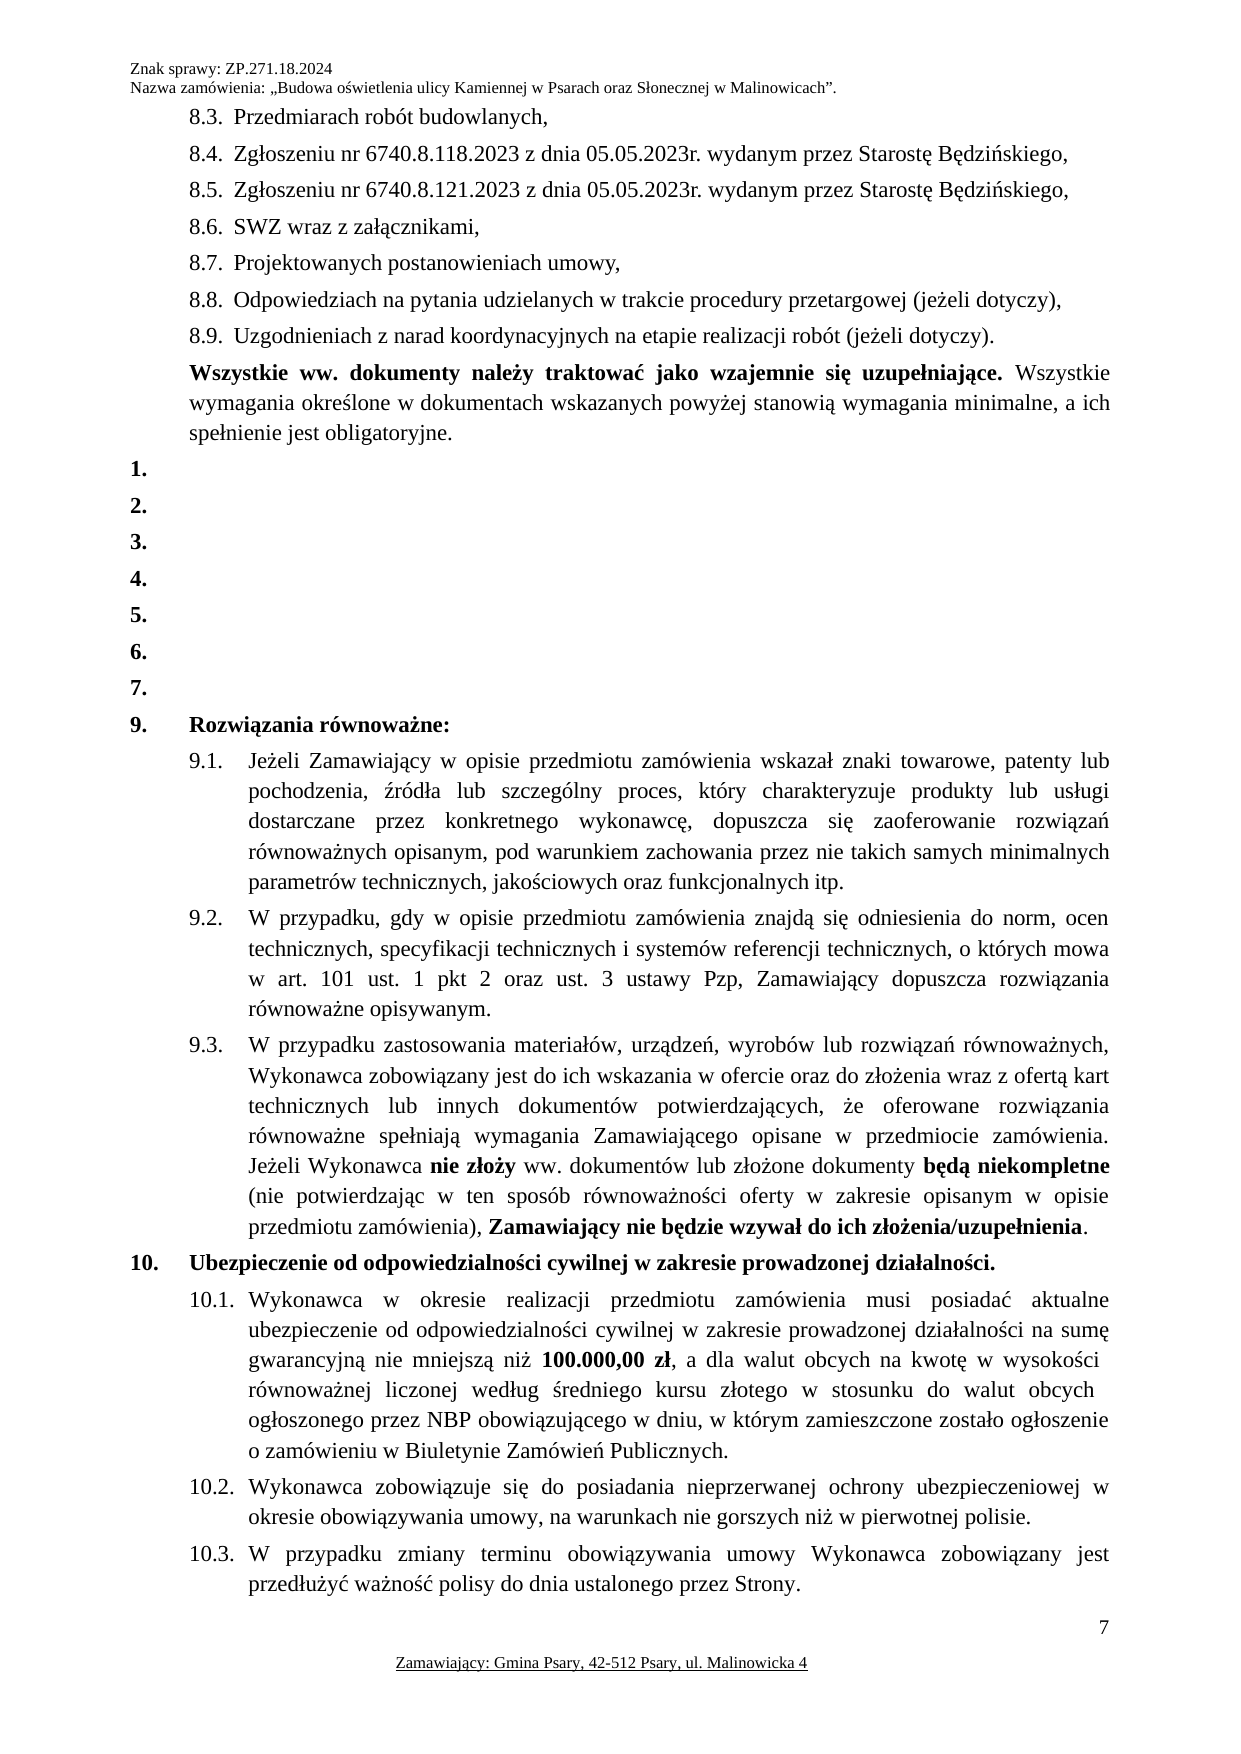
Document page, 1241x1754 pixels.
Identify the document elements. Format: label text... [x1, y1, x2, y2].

list Przedmiarach robót budowlanych, [189, 103, 1110, 130]
list Ubezpieczenie od odpowiedzialności cywilnej w zakresie prowadzonej działalności. [130, 1249, 1110, 1276]
list Zgłoszeniu nr 6740.8.121.2023 z dnia 05.05.2023r. wydanym przez Starostę Będzińskiego, [189, 176, 1110, 203]
list Projektowanych postanowieniach umowy, [189, 249, 1110, 276]
list Jeżeli Zamawiający w opisie przedmiotu zamówienia wskazał znaki towarowe, patenty lub pochodzenia, źródła lub szczególny proces, który charakteryzuje produkty lub usługi dostarczane przez konkretnego wykonawcę, dopuszcza się zaoferowanie rozwiązań równoważnych opisanym, pod warunkiem zachowania przez nie takich samych minimalnych parametrów technicznych, jakościowych oraz funkcjonalnych itp. [189, 747, 1110, 894]
list W przypadku zastosowania materiałów, urządzeń, wyrobów lub rozwiązań równoważnych, Wykonawca zobowiązany jest do ich wskazania w ofercie oraz do złożenia wraz z ofertą kart technicznych lub innych dokumentów potwierdzających, że oferowane rozwiązania równoważne spełniają wymagania Zamawiającego opisane w przedmiocie zamówienia. Jeżeli Wykonawca nie złoży ww. dokumentów lub złożone dokumenty będą niekompletne (nie potwierdzając w ten sposób równoważności oferty w zakresie opisanym w opisie przedmiotu zamówienia), Zamawiający nie będzie wzywał do ich złożenia/uzupełnienia. [189, 1032, 1110, 1239]
list W przypadku zmiany terminu obowiązywania umowy Wykonawca zobowiązany jest przedłużyć ważność polisy do dnia ustalonego przez Strony. [189, 1540, 1110, 1596]
list Rozwiązania równoważne: [130, 711, 1110, 737]
list W przypadku, gdy w opisie przedmiotu zamówienia znajdą się odniesienia do norm, ocen technicznych, specyfikacji technicznych i systemów referencji technicznych, o których mowa w art. 101 ust. 1 pkt 2 oraz ust. 3 ustawy Pzp, Zamawiający dopuszcza rozwiązania równoważne opisywanym. [189, 904, 1110, 1021]
list Odpowiedziach na pytania udzielanych w trakcie procedury przetargowej (jeżeli dotyczy), [189, 286, 1110, 312]
text Wszystkie ww. dokumenty należy traktować jako wzajemnie się uzupełniające. Wszystkie wymagania określone w dokumentach wskazanych powyżej stanowią wymagania minimalne, a ich spełnienie jest obligatoryjne. [189, 359, 1110, 445]
list Zgłoszeniu nr 6740.8.118.2023 z dnia 05.05.2023r. wydanym przez Starostę Będzińskiego, [189, 140, 1110, 166]
list Wykonawca zobowiązuje się do posiadania nieprzerwanej ochrony ubezpieczeniowej w okresie obowiązywania umowy, na warunkach nie gorszych niż w pierwotnej polisie. [189, 1473, 1110, 1530]
list Wykonawca w okresie realizacji przedmiotu zamówienia musi posiadać aktualne ubezpieczenie od odpowiedzialności cywilnej w zakresie prowadzonej działalności na sumę gwarancyjną nie mniejszą niż 100.000,00 zł, a dla walut obcych na kwotę w wysokości równoważnej liczonej według średniego kursu złotego w stosunku do walut obcych ogłoszonego przez NBP obowiązującego w dniu, w którym zamieszczone zostało ogłoszenie o zamówieniu w Biuletynie Zamówień Publicznych. [189, 1286, 1110, 1463]
list Uzgodnieniach z narad koordynacyjnych na etapie realizacji robót (jeżeli dotyczy). [189, 322, 1110, 348]
list SWZ wraz z załącznikami, [189, 213, 1110, 239]
